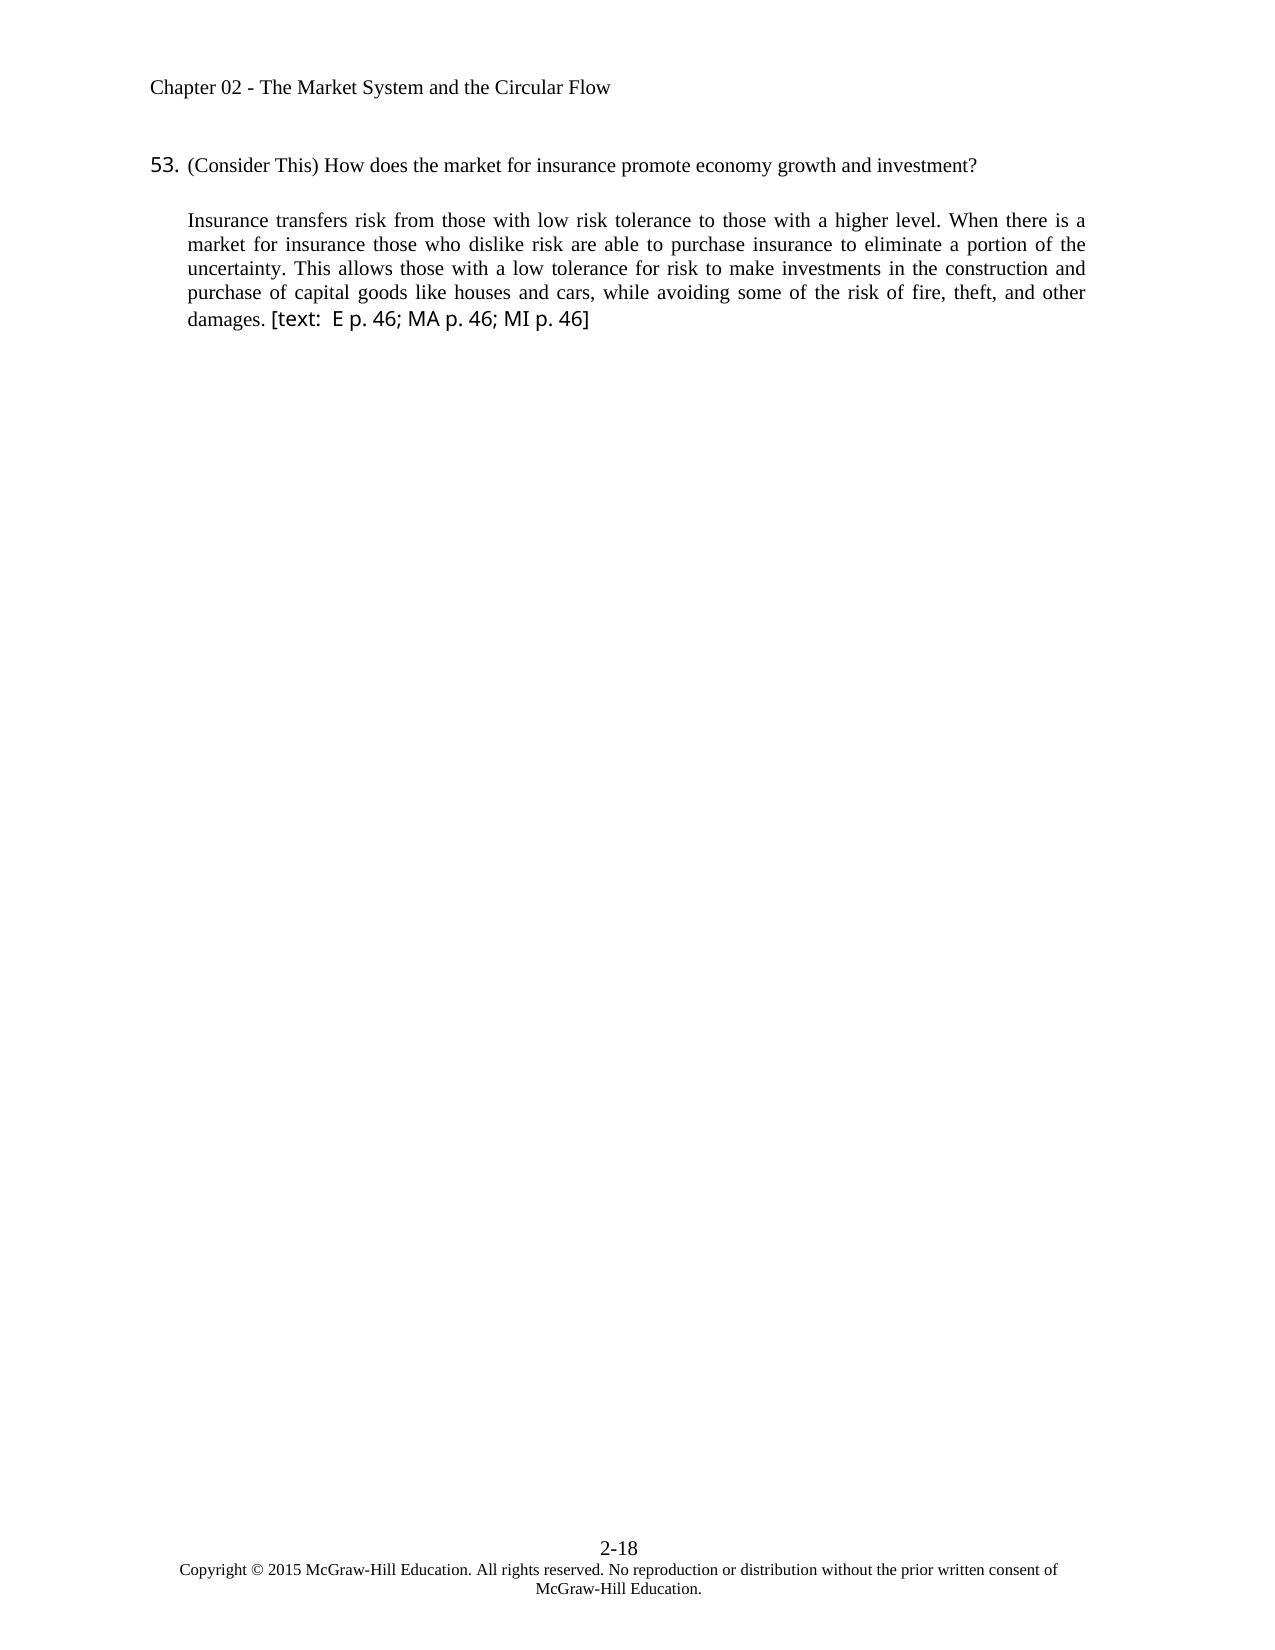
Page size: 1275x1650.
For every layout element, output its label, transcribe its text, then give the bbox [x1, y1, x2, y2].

text Insurance transfers risk from those with low risk tolerance to those with a higher level. When there is a market for insurance those who dislike risk are able to purchase insurance to eliminate a portion of the uncertainty. This allows those with a low tolerance for risk to make investments in the construction and purchase of capital goods like houses and cars, while avoiding some of the risk of fire, theft, and other damages. [text: E p. 46; MA p. 46; MI p. 46] [150, 208, 1087, 332]
text 53. (Consider This) How does the market for insurance promote economy growth and investment? [150, 150, 1087, 178]
